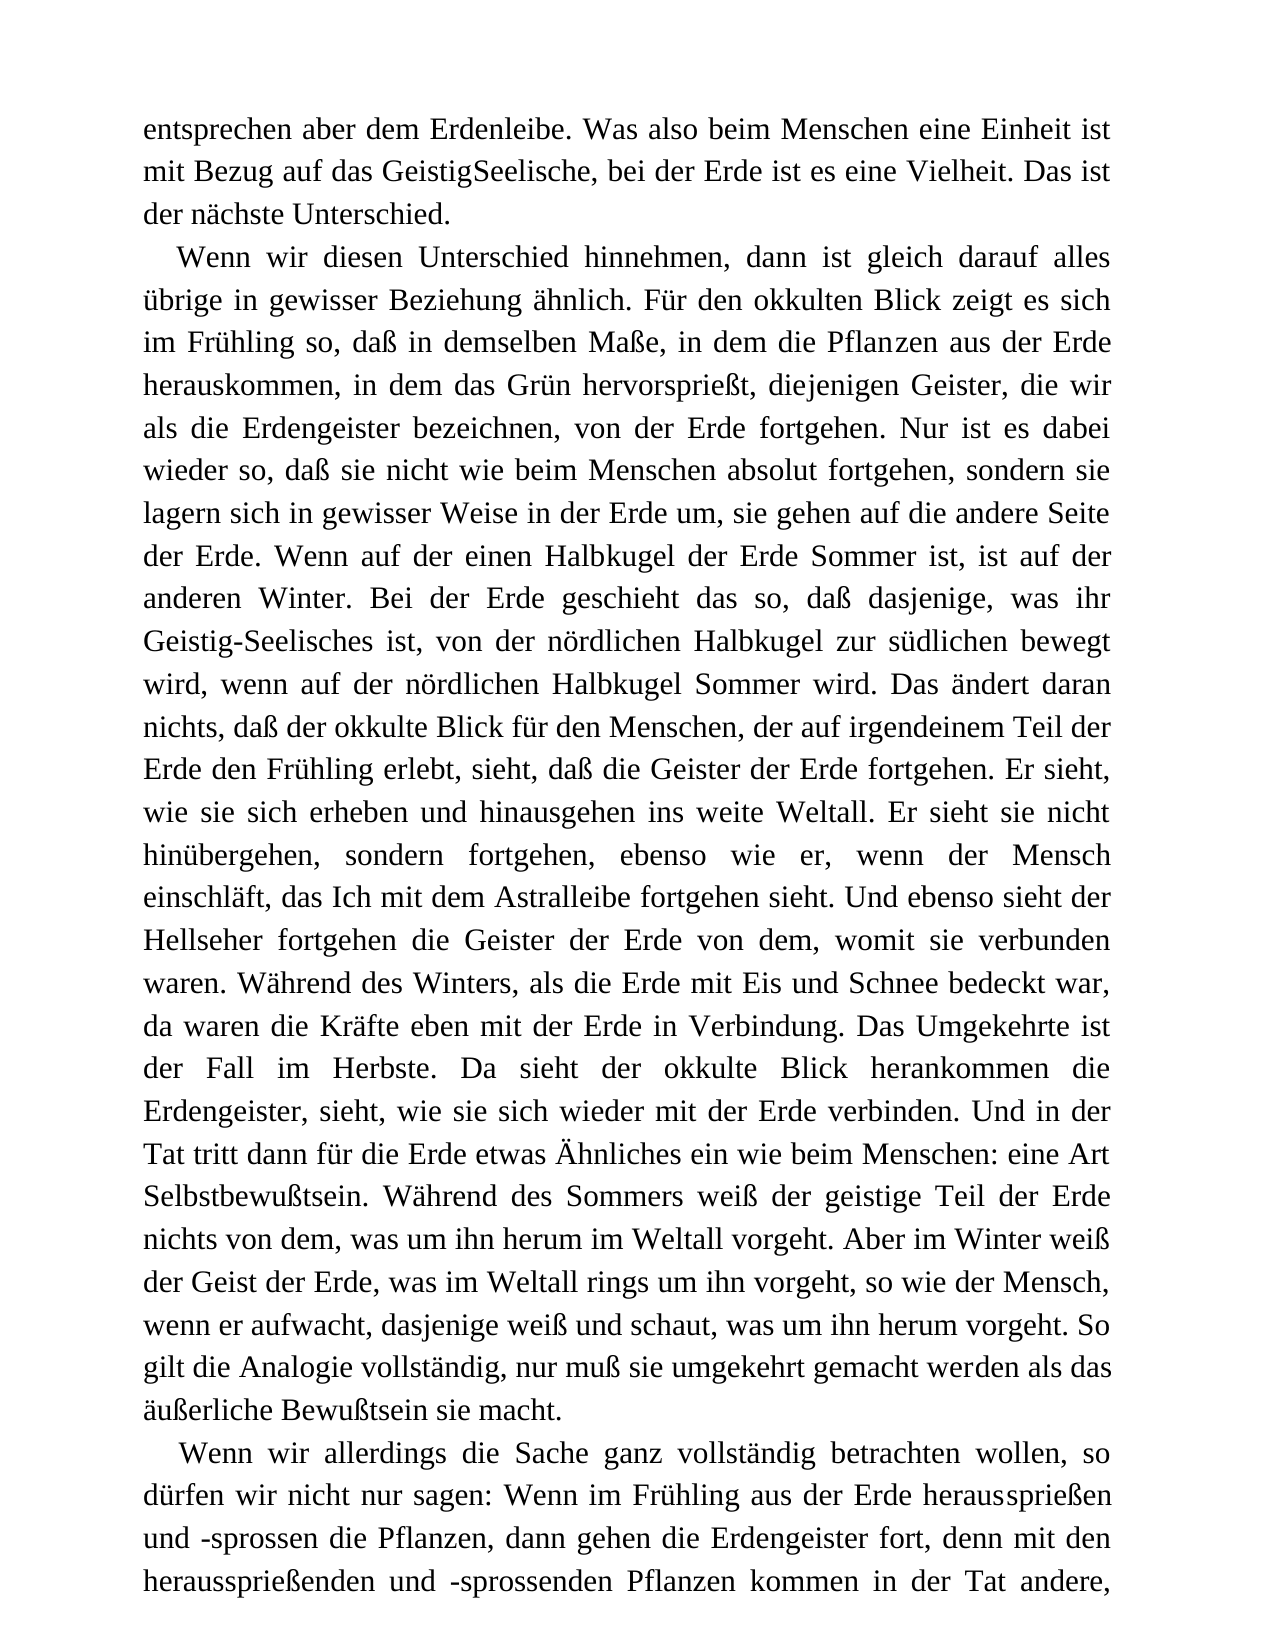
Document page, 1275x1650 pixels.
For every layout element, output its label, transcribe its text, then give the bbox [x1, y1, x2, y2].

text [143, 110, 1112, 231]
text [143, 1434, 1112, 1598]
text Wenn wir diesen Unterschied hinnehmen, dann ist gleich darauf alles übrige in gewisser Beziehung ähnlich. Für den okkulten Blick zeigt es sich im Frühling so, daß in demselben Maße, in dem die Pflanzen aus der Erde herauskommen, in dem das Grün hervorsprießt, diejenigen Geister, die wir als die Erdengeister bezeichnen, von der Erde fortgehen. Nur ist es dabei wieder so, daß sie nicht wie beim Menschen absolut fortgehen, sondern sie lagern sich in gewisser Weise in der Erde um, sie gehen auf die andere Seite der Erde. Wenn auf der einen Halbkugel der Erde Sommer ist, ist auf der anderen Winter. Bei der Erde geschieht das so, daß dasjenige, was ihr Geistig-Seelisches ist, von der nördlichen Halbkugel zur südlichen bewegt wird, wenn auf der nördlichen Halbkugel Sommer wird. Das ändert daran nichts, daß der okkulte Blick für den Menschen, der auf irgendeinem Teil der Erde den Frühling erlebt, sieht, daß die Geister der Erde fortgehen. Er sieht, wie sie sich erheben und hinausgehen ins weite Weltall. Er sieht sie nicht hinübergehen, sondern fortgehen, ebenso wie er, wenn der Mensch einschläft, das Ich mit dem Astralleibe fortgehen sieht. Und ebenso sieht der Hellseher fortgehen die Geister der Erde von dem, womit sie verbunden waren. Während des Winters, als die Erde mit Eis und Schnee bedeckt war, da waren die Kräfte eben mit der Erde in Verbindung. Das Umgekehrte ist der Fall im Herbste. Da sieht der okkulte Blick herankommen die Erdengeister, sieht, wie sie sich wieder mit der Erde verbinden. Und in der Tat tritt dann für die Erde etwas Ähnliches ein wie beim Menschen: eine Art Selbstbewußtsein. Während des Sommers weiß der geistige Teil der Erde nichts von dem, was um ihn herum im Weltall vorgeht. Aber im Winter weiß der Geist der Erde, was im Weltall rings um ihn vorgeht, so wie der Mensch, wenn er aufwacht, dasjenige weiß und schaut, was um ihn herum vorgeht. So gilt die Analogie vollständig, nur muß sie umgekehrt gemacht werden als das äußerliche Bewußtsein sie macht. [143, 238, 1112, 1427]
